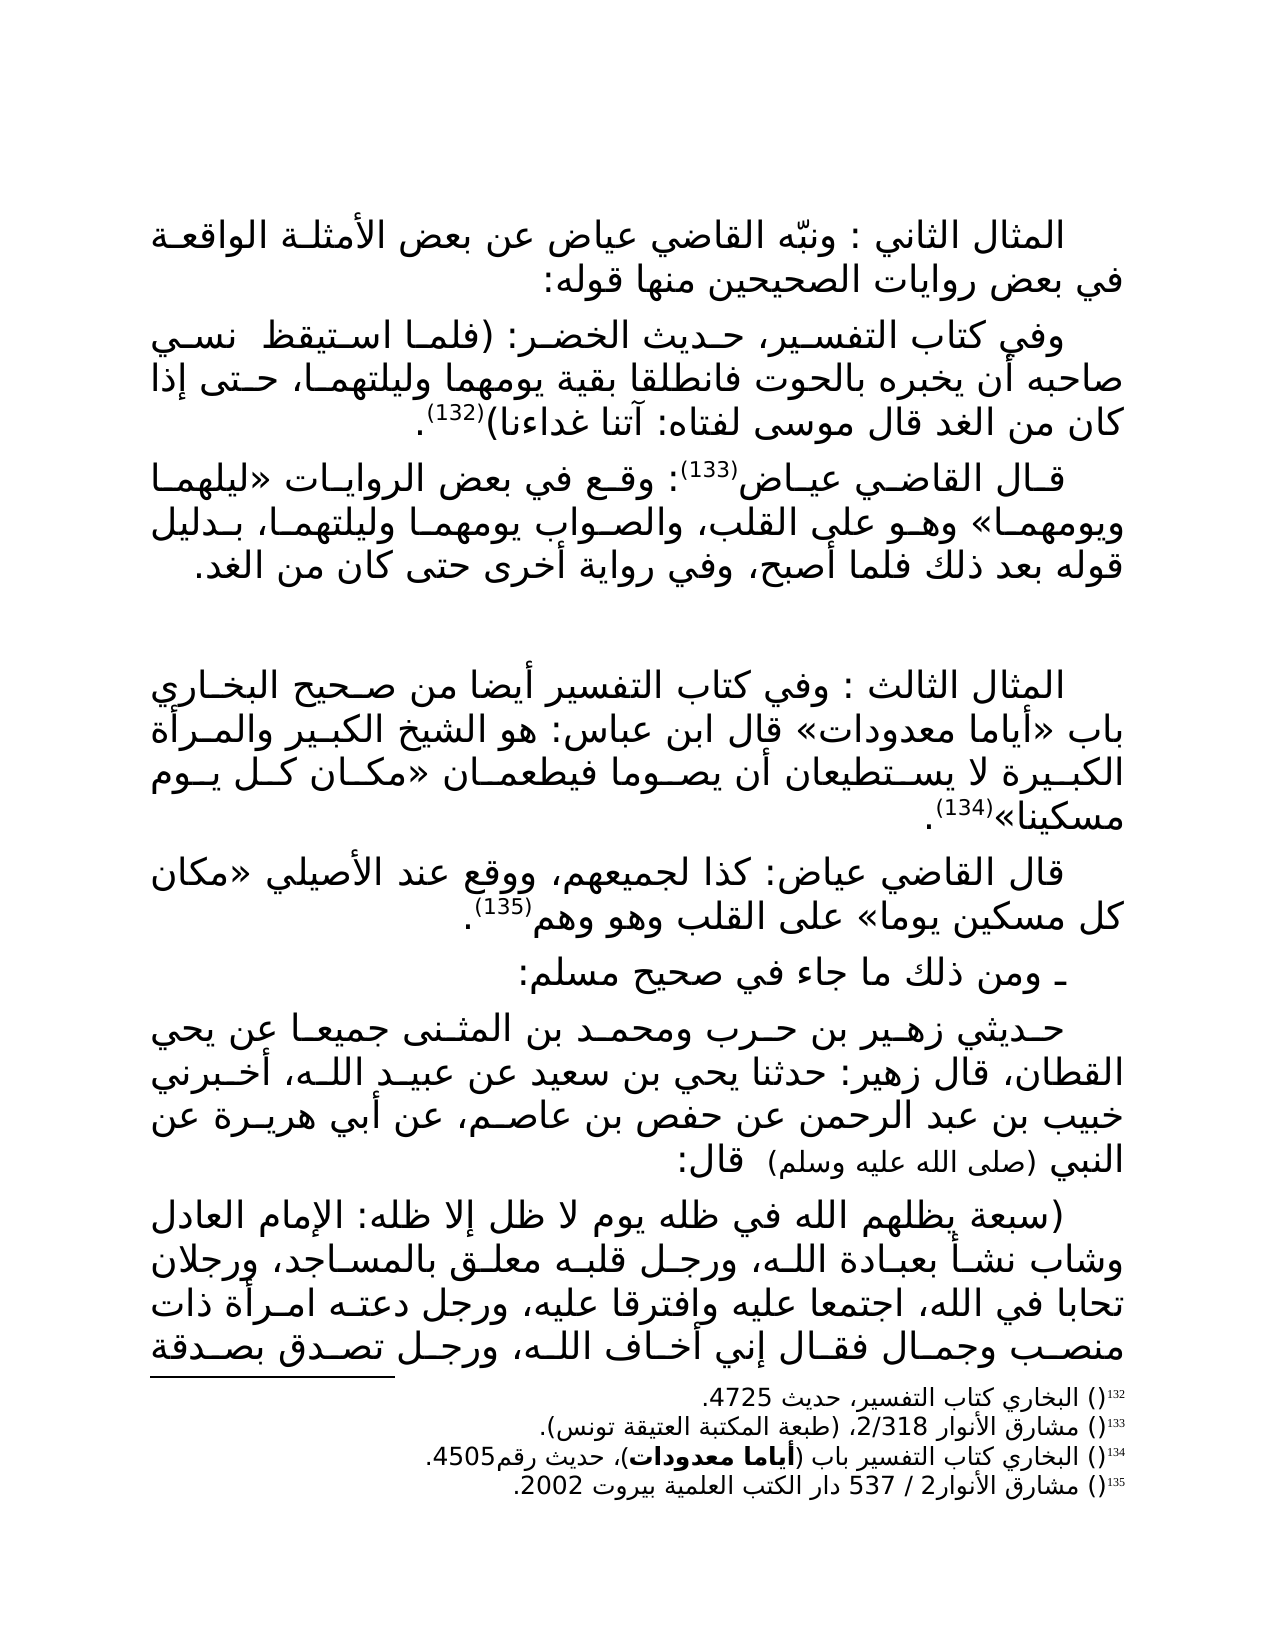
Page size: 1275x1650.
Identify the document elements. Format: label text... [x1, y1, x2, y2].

text وفي كتاب التفسير، حديث الخضر: (فلما استيقظ نسي صاحبه أن يخبره بالحوت فانطلقا بقية يومهما وليلتهما، حتى إذا كان من الغد قال موسى لفتاه: آتنا غداءنا)(). [150, 313, 1125, 444]
text قال القاضي عياض(): وقع في بعض الروايات «ليلهما ويومهما» وهو على القلب، والصواب يومهما وليلتهما، بدليل قوله بعد ذلك فلما أصبح، وفي رواية أخرى حتى كان من الغد. [150, 457, 1125, 588]
text المثال الثالث : وفي كتاب التفسير أيضا من صحيح البخاري باب «أياما معدودات» قال ابن عباس: هو الشيخ الكبير والمرأة الكبيرة لا يستطيعان أن يصوما فيطعمان «مكان كل يوم مسكينا»(). [150, 664, 1125, 838]
text المثال الثاني : ونبّه القاضي عياض عن بعض الأمثلة الواقعة في بعض روايات الصحيحين منها قوله: [150, 213, 1125, 301]
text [150, 1194, 1125, 1368]
text قال القاضي عياض: كذا لجميعهم، ووقع عند الأصيلي «مكان كل مسكين يوما» على القلب وهو وهم(). [150, 851, 1125, 938]
text ـ ومن ذلك ما جاء في صحيح مسلم: [150, 951, 1125, 994]
text حديثي زهير بن حرب ومحمد بن المثنى جميعا عن يحي القطان، قال زهير: حدثنا يحي بن سعيد عن عبيد الله، أخبرني خبيب بن عبد الرحمن عن حفص بن عاصم، عن أبي هريرة عن النبي (صلى الله عليه وسلم) قال: [150, 1007, 1125, 1181]
